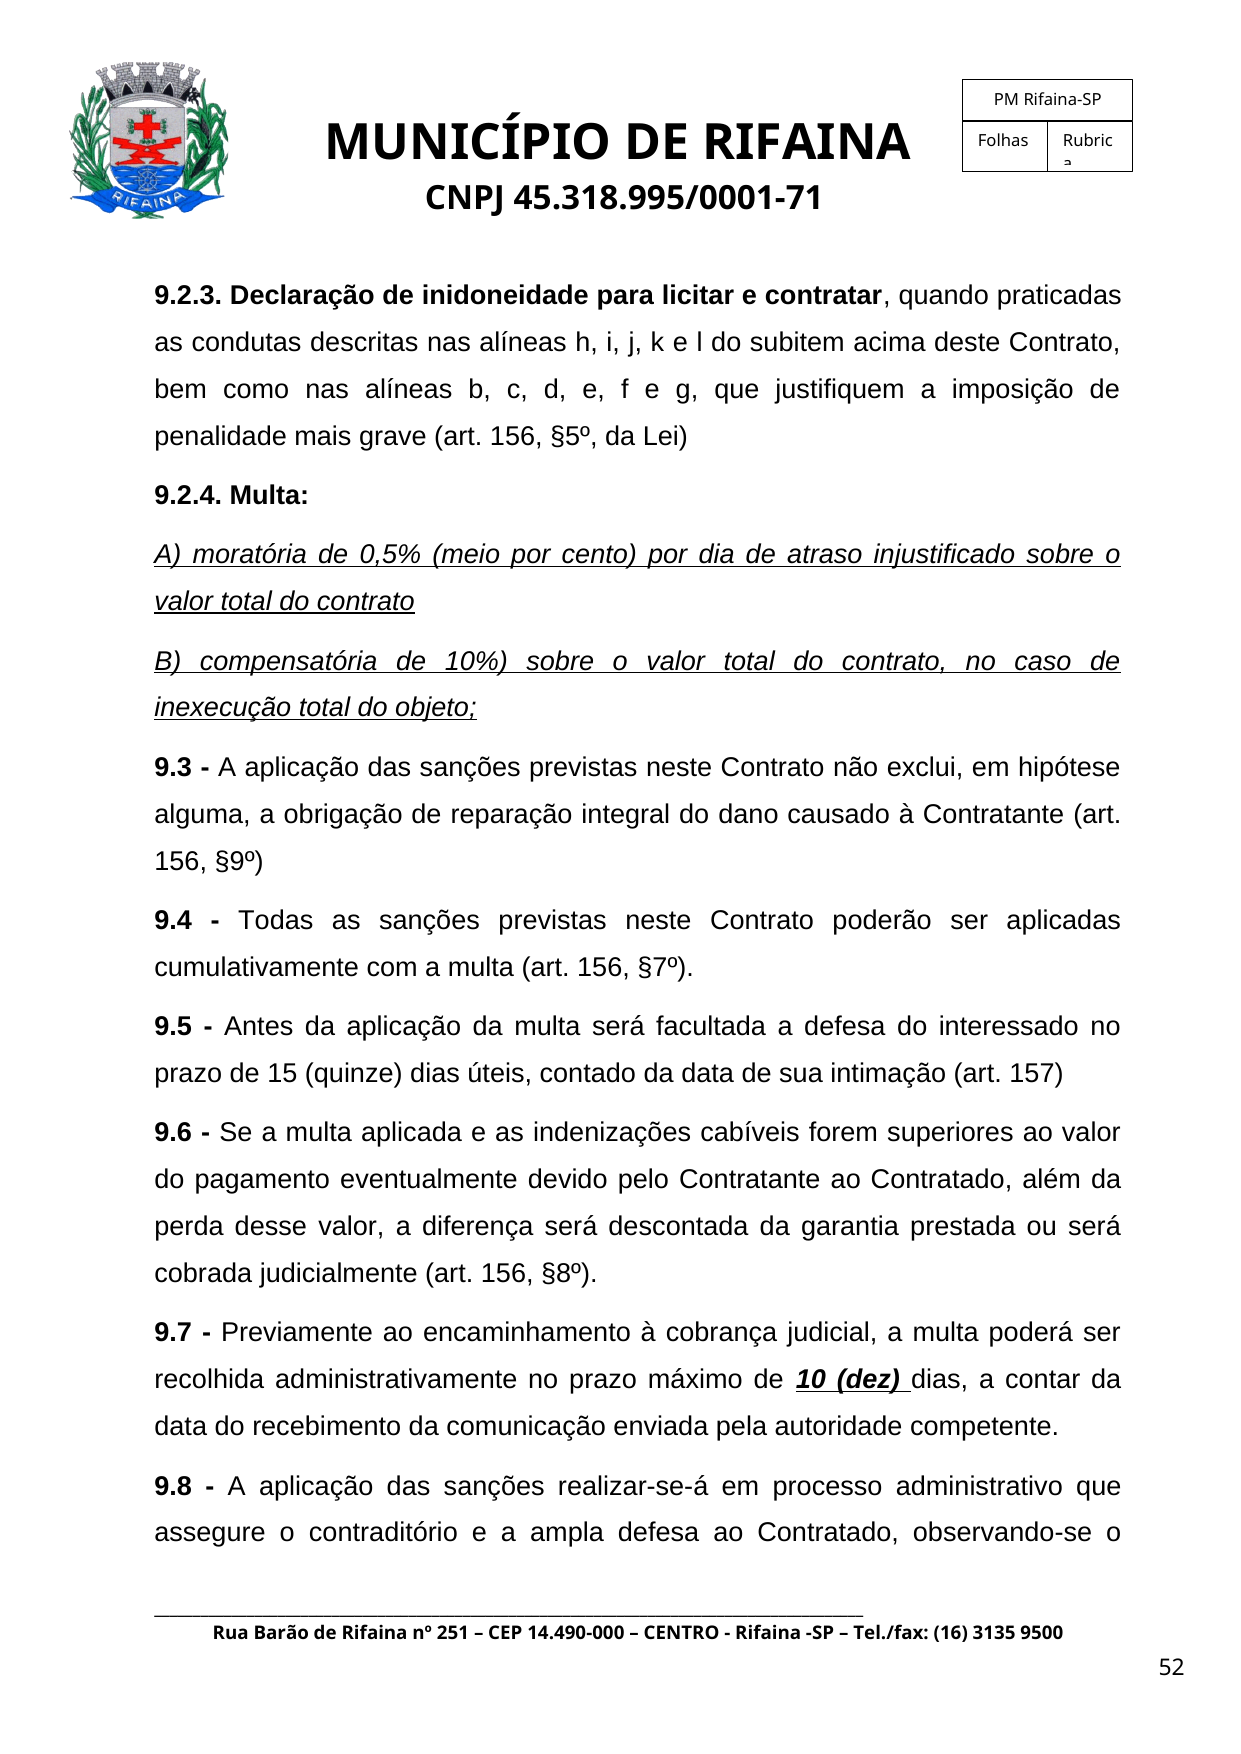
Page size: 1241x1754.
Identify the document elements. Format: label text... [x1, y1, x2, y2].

text 9.2.4. Multa: [154, 479, 1122, 510]
text B) compensatória de 10%) sobre o valor total do contrato, no caso de inexecução total do objeto; [154, 644, 1122, 723]
text 9.7 - Previamente ao encaminhamento à cobrança judicial, a multa poderá ser recolhida administrativamente no prazo máximo de 10 (dez) dias, a contar da data do recebimento da comunicação enviada pela autoridade competente. [154, 1316, 1122, 1441]
text A) moratória de 0,5% (meio por cento) por dia de atraso injustificado sobre o valor total do contrato [154, 538, 1122, 616]
text 9.5 - Antes da aplicação da multa será facultada a defesa do interessado no prazo de 15 (quinze) dias úteis, contado da data de sua intimação (art. 157) [154, 1010, 1122, 1088]
text 9.2.3. Declaração de inidoneidade para licitar e contratar, quando praticadas as condutas descritas nas alíneas h, i, j, k e l do subitem acima deste Contrato, bem como nas alíneas b, c, d, e, f e g, que justifiquem a imposição de penalidade mais grave (art. 156, §5º, da Lei) [154, 279, 1122, 451]
text 9.3 - A aplicação das sanções previstas neste Contrato não exclui, em hipótese alguma, a obrigação de reparação integral do dano causado à Contratante (art. 156, §9º) [154, 751, 1122, 876]
text 9.6 - Se a multa aplicada e as indenizações cabíveis forem superiores ao valor do pagamento eventualmente devido pelo Contratante ao Contratado, além da perda desse valor, a diferença será descontada da garantia prestada ou será cobrada judicialmente (art. 156, §8º). [154, 1116, 1122, 1288]
text 9.4 - Todas as sanções previstas neste Contrato poderão ser aplicadas cumulativamente com a multa (art. 156, §7º). [154, 904, 1122, 982]
picture [68, 59, 229, 219]
